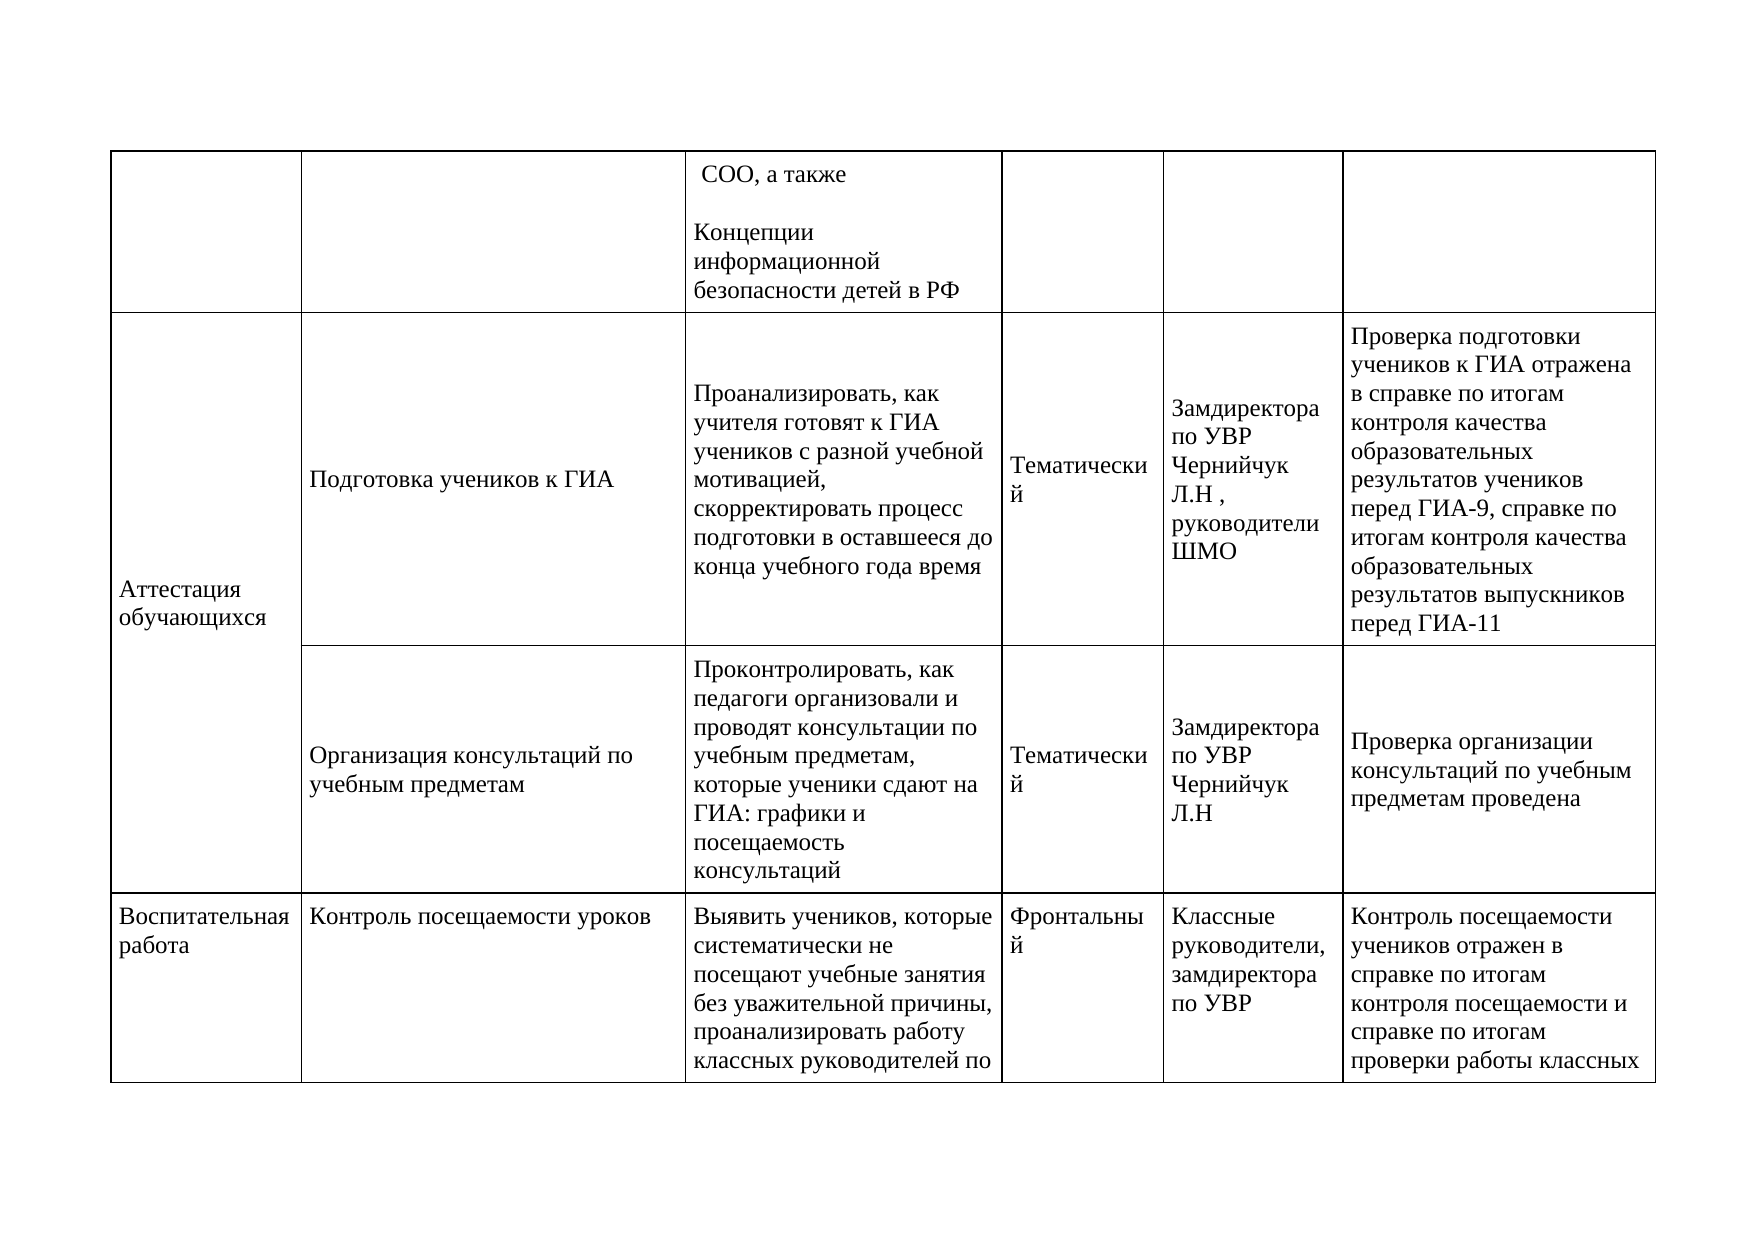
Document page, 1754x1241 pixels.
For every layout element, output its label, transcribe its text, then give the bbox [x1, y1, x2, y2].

table_cell Замдиректора по УВР Чернийчук Л.Н [1164, 646, 1342, 892]
table_cell Фронтальный [1003, 894, 1163, 1082]
table_cell Проверка организации консультаций по учебным предметам проведена [1344, 646, 1655, 892]
table_cell Проанализировать, как учителя готовят к ГИА учеников с разной учебной мотивацией, скорректировать процесс подготовки в оставшееся до конца учебного года время [686, 313, 1001, 645]
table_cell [1344, 894, 1655, 1082]
table_cell Аттестация обучающихся [112, 313, 301, 892]
table_cell Проверка подготовки учеников к ГИА отражена в справке по итогам контроля качества образовательных результатов учеников перед ГИА-9, справке по итогам контроля качества образовательных результатов выпускников перед ГИА-11 [1344, 313, 1655, 645]
table_cell Тематический [1003, 646, 1163, 892]
table_cell Замдиректора по УВР Чернийчук Л.Н , руководители ШМО [1164, 313, 1342, 645]
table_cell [1164, 152, 1342, 311]
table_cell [686, 152, 1001, 311]
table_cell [112, 894, 301, 1082]
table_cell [1164, 894, 1342, 1082]
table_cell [302, 894, 685, 1082]
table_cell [686, 894, 1001, 1082]
table_cell Проконтролировать, как педагоги организовали и проводят консультации по учебным предметам, которые ученики сдают на ГИА: графики и посещаемость консультаций [686, 646, 1001, 892]
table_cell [1003, 152, 1163, 311]
table_cell Подготовка учеников к ГИА [302, 313, 685, 645]
table_cell Тематический [1003, 313, 1163, 645]
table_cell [1344, 152, 1655, 311]
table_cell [302, 152, 685, 311]
table_cell Организация консультаций по учебным предметам [302, 646, 685, 892]
